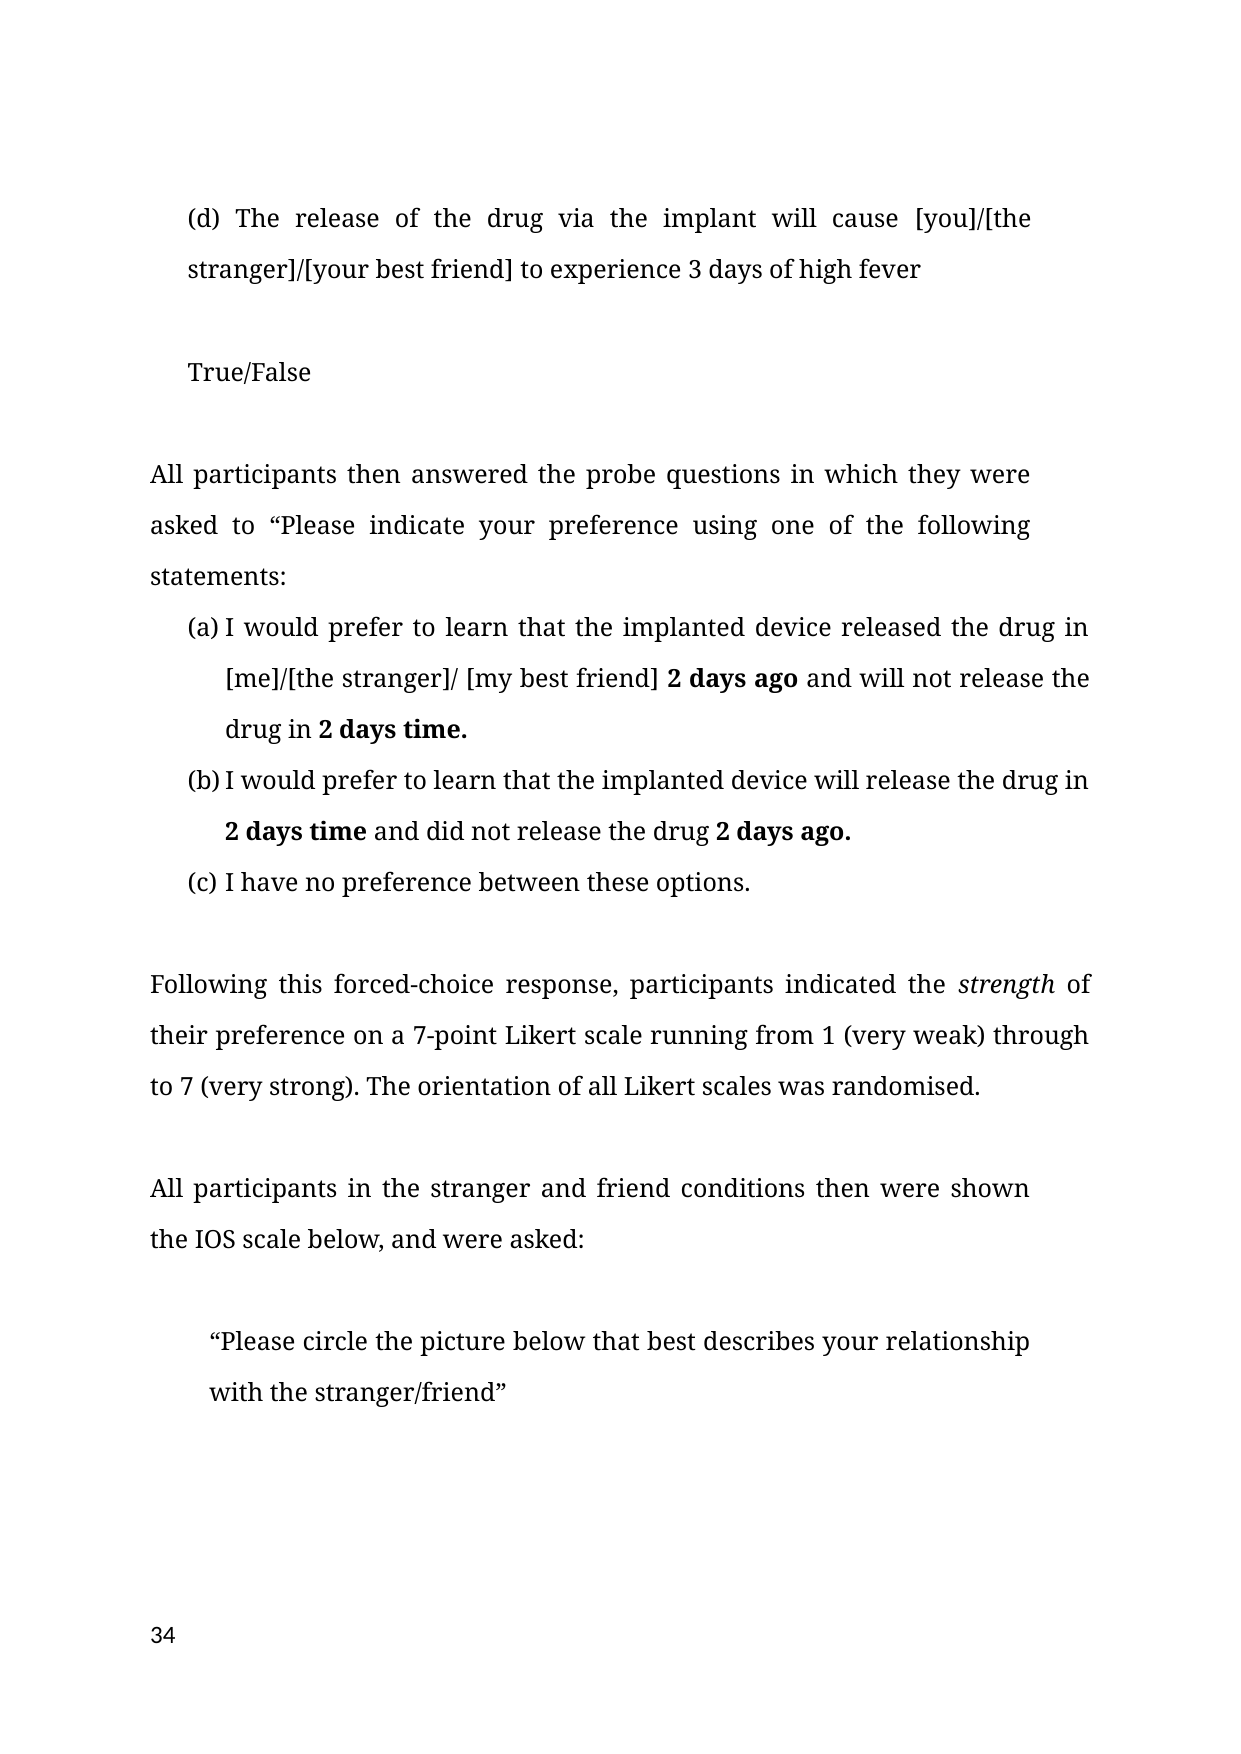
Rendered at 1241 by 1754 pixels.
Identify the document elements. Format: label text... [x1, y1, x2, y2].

text True/False [187, 354, 1031, 388]
text “Please circle the picture below that best describes your relationship with the stranger/friend” [209, 1324, 1031, 1409]
text All participants in the stranger and friend conditions then were shown the IOS scale below, and were asked: [150, 1171, 1031, 1256]
list I have no preference between these options. [187, 864, 1090, 899]
list I would prefer to learn that the implanted device released the drug in [me]/[the stranger]/ [my best friend] 2 days ago and will not release the drug in 2 days time. [187, 609, 1090, 746]
text (d) The release of the drug via the implant will cause [you]/[the stranger]/[your best friend] to experience 3 days of high fever [187, 201, 1031, 286]
text Following this forced-choice response, participants indicated the strength of their preference on a 7-point Likert scale running from 1 (very weak) through to 7 (very strong). The orientation of all Likert scales was randomised. [150, 967, 1090, 1103]
list I would prefer to learn that the implanted device will release the drug in 2 days time and did not release the drug 2 days ago. [187, 762, 1090, 848]
text All participants then answered the probe questions in which they were asked to “Please indicate your preference using one of the following statements: [150, 456, 1031, 592]
